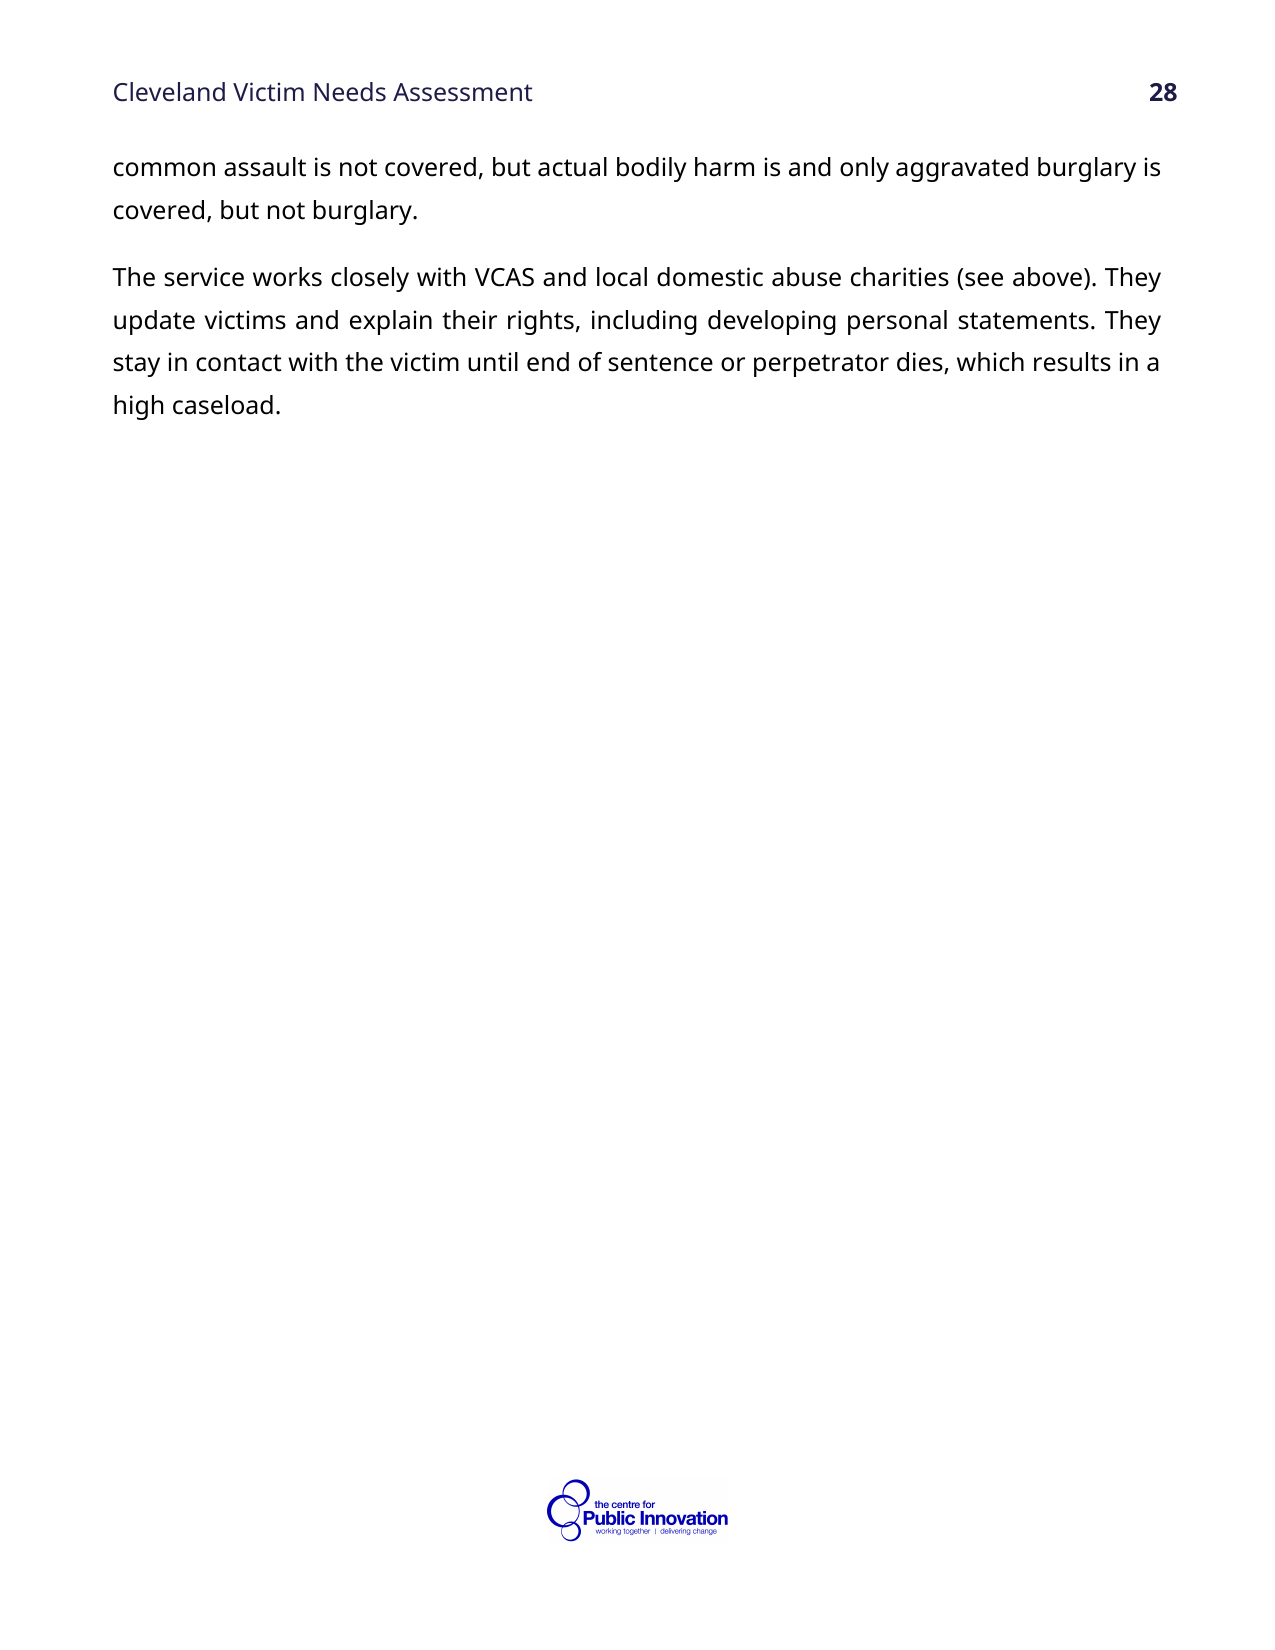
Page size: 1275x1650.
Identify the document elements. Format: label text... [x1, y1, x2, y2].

picture [546, 1478, 729, 1543]
text The service works closely with VCAS and local domestic abuse charities (see above). They update victims and explain their rights, including developing personal statements. They stay in contact with the victim until end of sentence or perpetrator dies, which results in a high caseload. [112, 260, 1162, 422]
